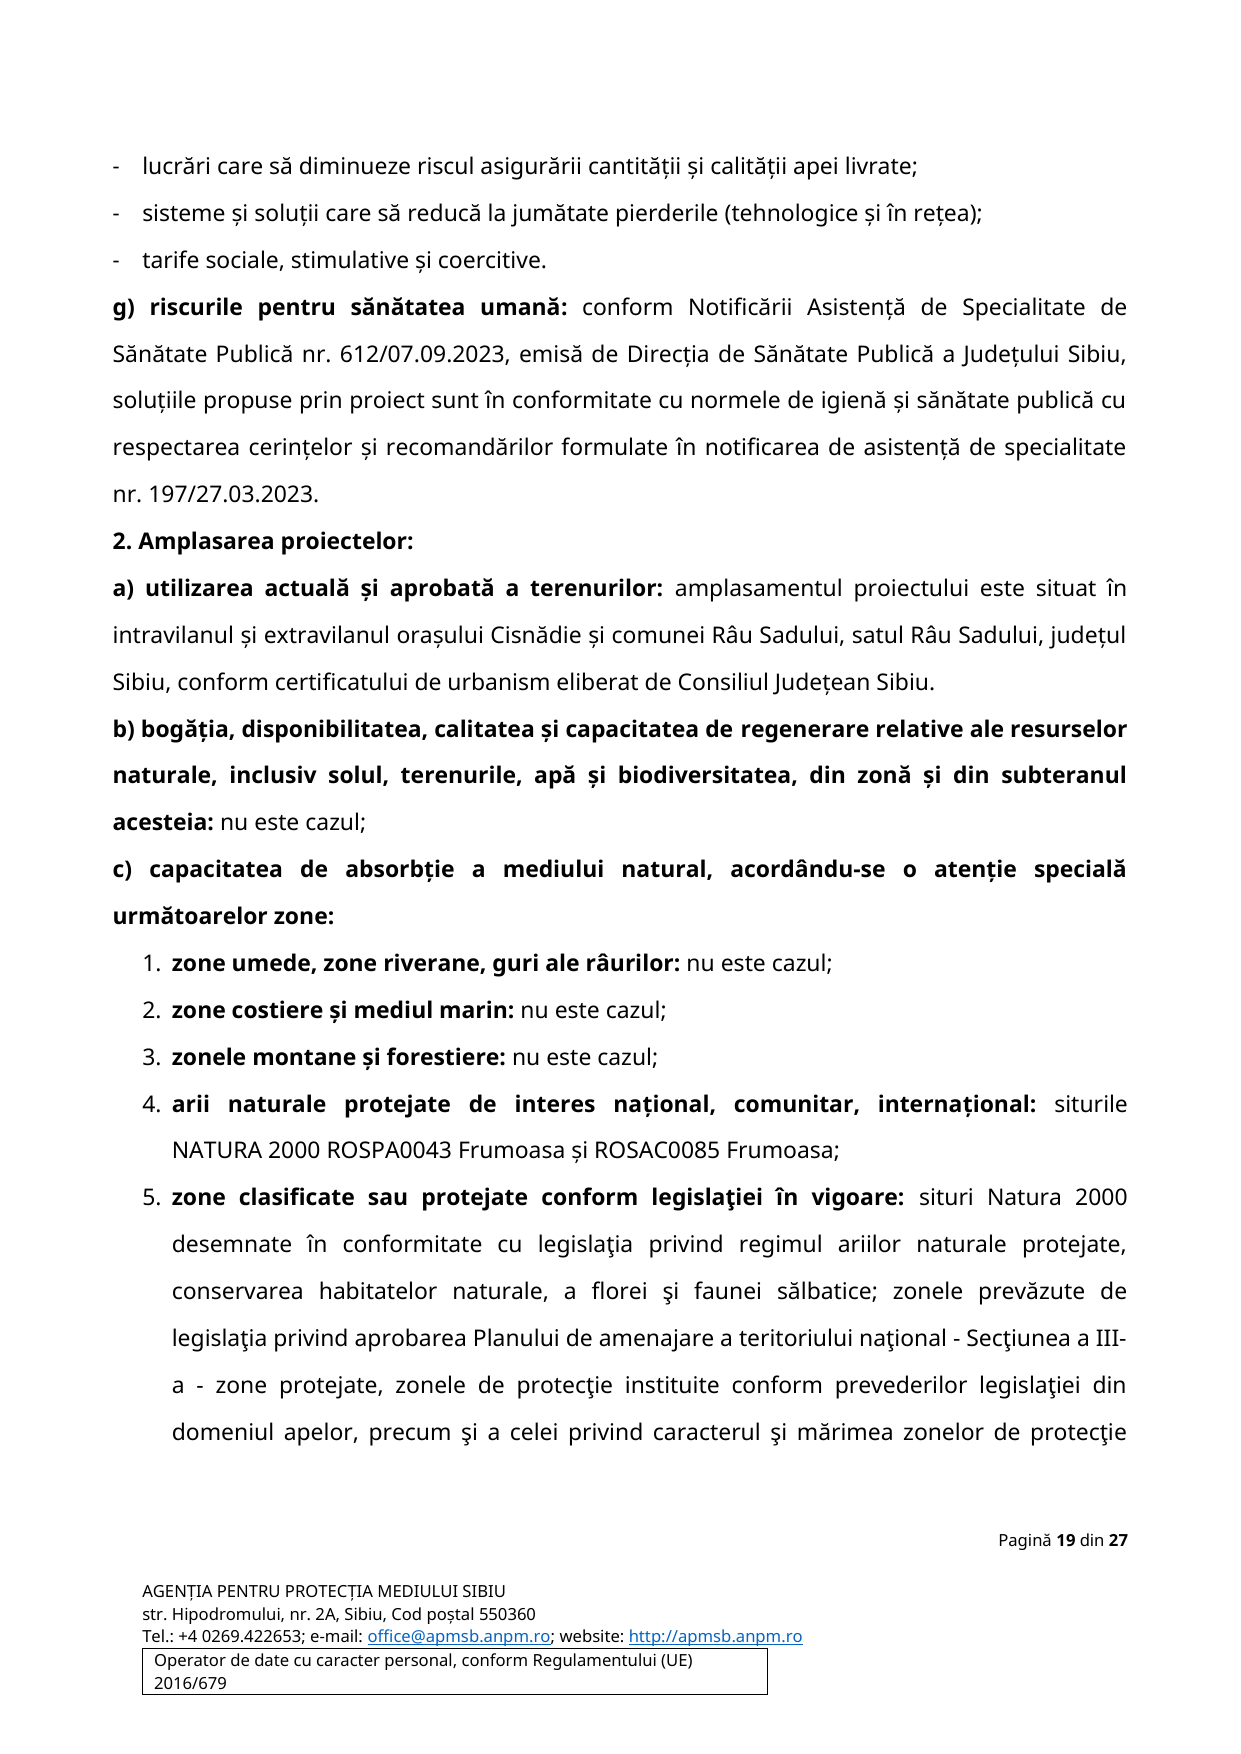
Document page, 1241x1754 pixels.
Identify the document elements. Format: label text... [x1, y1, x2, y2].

list lucrări care să diminueze riscul asigurării cantității și calității apei livrate; [112, 150, 1128, 181]
list zone costiere și mediul marin: nu este cazul; [142, 994, 1128, 1025]
list zonele montane şi forestiere: nu este cazul; [142, 1041, 1128, 1072]
text b) bogăția, disponibilitatea, calitatea și capacitatea de regenerare relative ale resurselor naturale, inclusiv solul, terenurile, apă și biodiversitatea, din zonă și din subteranul acesteia: nu este cazul; [112, 712, 1128, 837]
text g) riscurile pentru sănătatea umană: conform Notificării Asistență de Specialitate de Sănătate Publică nr. 612/07.09.2023, emisă de Direcția de Sănătate Publică a Județului Sibiu, soluțiile propuse prin proiect sunt în conformitate cu normele de igienă și sănătate publică cu respectarea cerințelor și recomandărilor formulate în notificarea de asistență de specialitate nr. 197/27.03.2023. [112, 291, 1128, 509]
list arii naturale protejate de interes național, comunitar, internațional: siturile NATURA 2000 ROSPA0043 Frumoasa și ROSAC0085 Frumoasa; [142, 1087, 1128, 1166]
text c) capacitatea de absorbţie a mediului natural, acordându-se o atenţie specială următoarelor zone: [112, 853, 1128, 931]
text 2. Amplasarea proiectelor: [112, 525, 1128, 556]
list zone umede, zone riverane, guri ale râurilor: nu este cazul; [142, 947, 1128, 978]
text a) utilizarea actuală și aprobată a terenurilor: amplasamentul proiectului este situat în intravilanul și extravilanul orașului Cisnădie și comunei Râu Sadului, satul Râu Sadului, județul Sibiu, conform certificatului de urbanism eliberat de Consiliul Județean Sibiu. [112, 572, 1128, 697]
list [142, 1181, 1128, 1447]
list sisteme și soluții care să reducă la jumătate pierderile (tehnologice și în rețea); [112, 197, 1128, 228]
list tarife sociale, stimulative și coercitive. [112, 244, 1128, 275]
